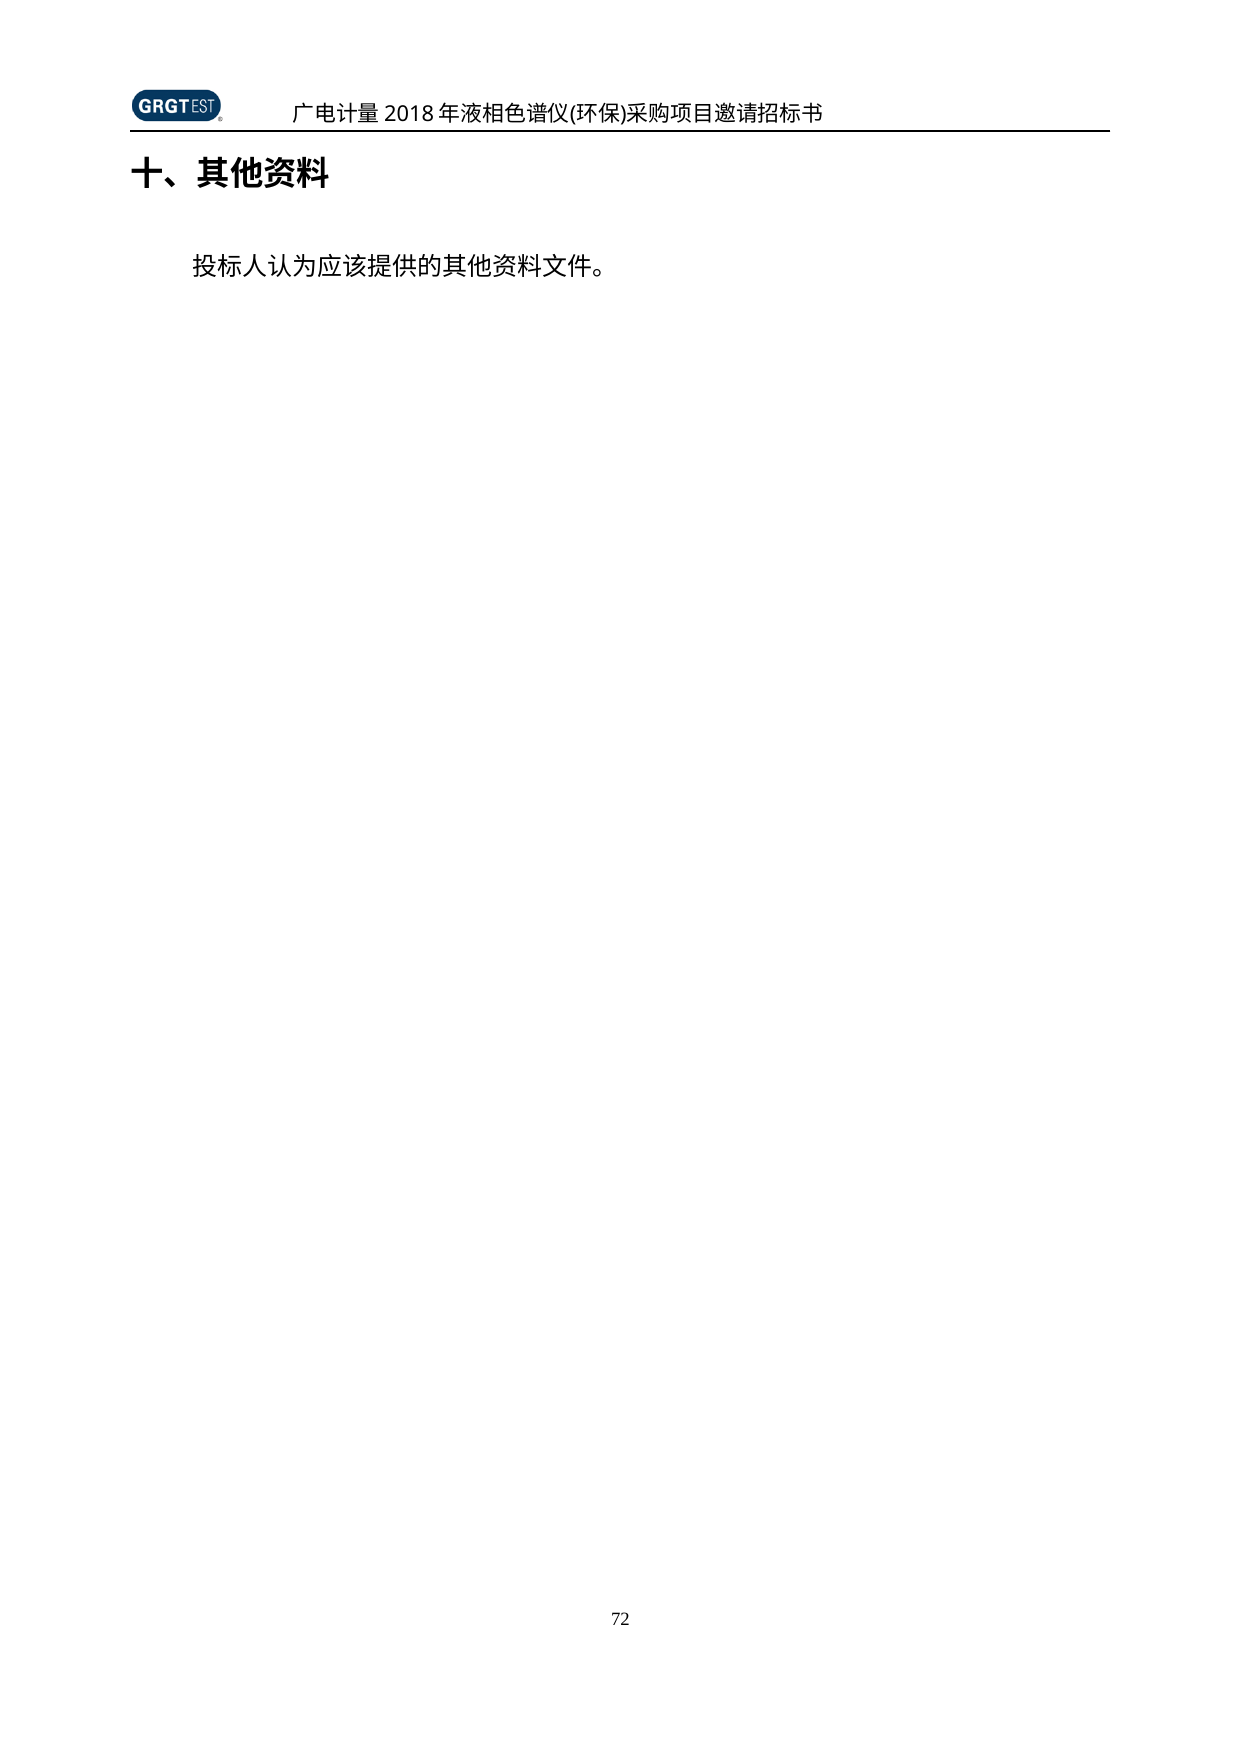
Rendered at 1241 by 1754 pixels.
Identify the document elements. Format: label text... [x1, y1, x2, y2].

subtitle 十、其他资料 [130, 138, 1110, 203]
picture [129, 88, 224, 122]
text 投标人认为应该提供的其他资料文件。 [130, 232, 1110, 297]
